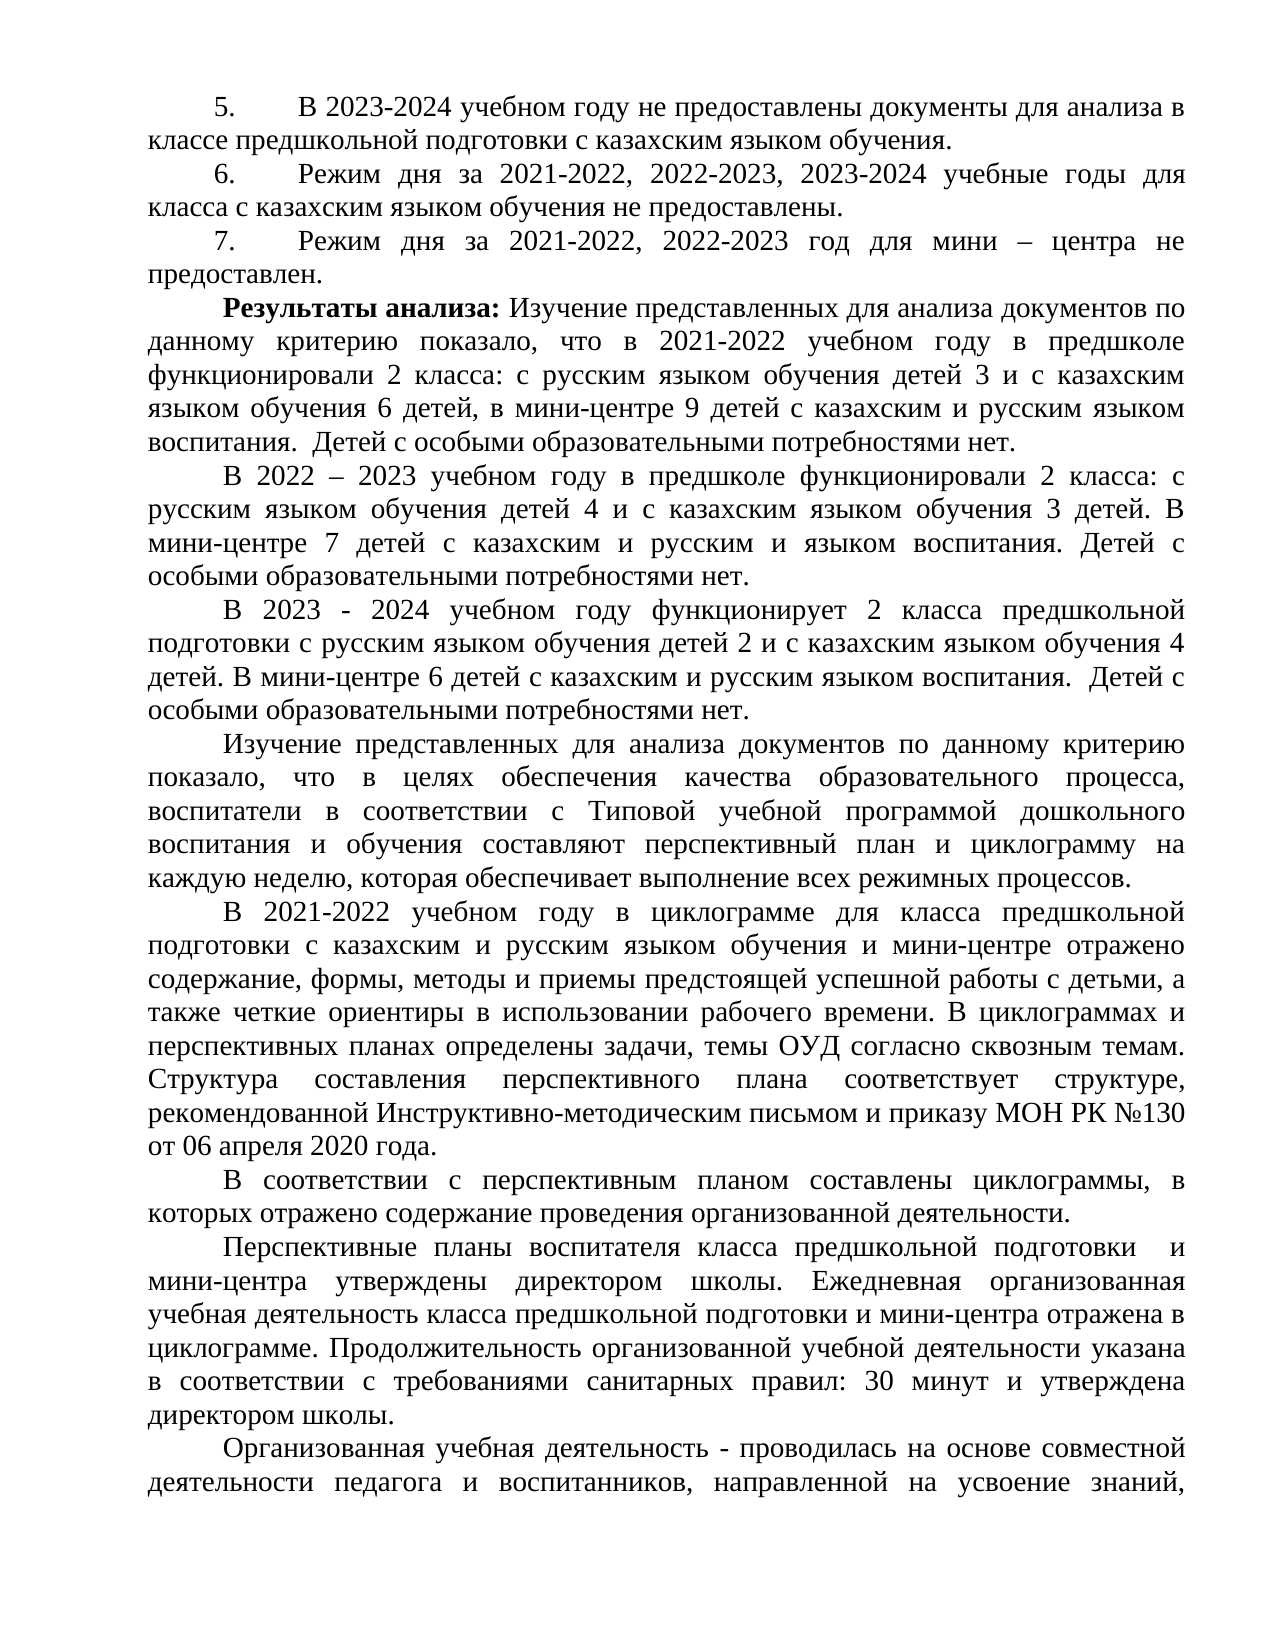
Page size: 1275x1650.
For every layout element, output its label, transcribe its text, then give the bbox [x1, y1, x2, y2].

list Режим дня за 2021-2022, 2022-2023 год для мини – центра не предоставлен. [148, 223, 1186, 290]
list В 2023-2024 учебном году не предоставлены документы для анализа в классе предшкольной подготовки с казахским языком обучения. [148, 89, 1186, 156]
text В 2021-2022 учебном году в циклограмме для класса предшкольной подготовки с казахским и русским языком обучения и мини-центре отражено содержание, формы, методы и приемы предстоящей успешной работы с детьми, а также четкие ориентиры в использовании рабочего времени. В циклограммах и перспективных планах определены задачи, темы ОУД согласно сквозным темам. Структура составления перспективного плана соответствует структуре, рекомендованной Инструктивно-методическим письмом и приказу МОН РК №130 от 06 апреля 2020 года. [148, 894, 1186, 1162]
text Перспективные планы воспитателя класса предшкольной подготовки и мини-центра утверждены директором школы. Ежедневная организованная учебная деятельность класса предшкольной подготовки и мини-центра отражена в циклограмме. Продолжительность организованной учебной деятельности указана в соответствии с требованиями санитарных правил: 30 минут и утверждена директором школы. [148, 1229, 1186, 1430]
text В соответствии с перспективным планом составлены циклограммы, в которых отражено содержание проведения организованной деятельности. [148, 1162, 1186, 1229]
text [148, 1430, 1186, 1497]
text В 2023 - 2024 учебном году функционирует 2 класса предшкольной подготовки с русским языком обучения детей 2 и с казахским языком обучения 4 детей. В мини-центре 6 детей с казахским и русским языком воспитания. Детей с особыми образовательными потребностями нет. [148, 592, 1186, 726]
text Изучение представленных для анализа документов по данному критерию показало, что в целях обеспечения качества образовательного процесса, воспитатели в соответствии с Типовой учебной программой дошкольного воспитания и обучения составляют перспективный план и циклограмму на каждую неделю, которая обеспечивает выполнение всех режимных процессов. [148, 726, 1186, 894]
text В 2022 – 2023 учебном году в предшколе функционировали 2 класса: с русским языком обучения детей 4 и с казахским языком обучения 3 детей. В мини-центре 7 детей с казахским и русским и языком воспитания. Детей с особыми образовательными потребностями нет. [148, 458, 1186, 592]
text Результаты анализа: Изучение представленных для анализа документов по данному критерию показало, что в 2021-2022 учебном году в предшколе функционировали 2 класса: с русским языком обучения детей 3 и с казахским языком обучения 6 детей, в мини-центре 9 детей с казахским и русским языком воспитания. Детей с особыми образовательными потребностями нет. [148, 290, 1186, 458]
list Режим дня за 2021-2022, 2022-2023, 2023-2024 учебные годы для класса с казахским языком обучения не предоставлены. [148, 156, 1186, 223]
